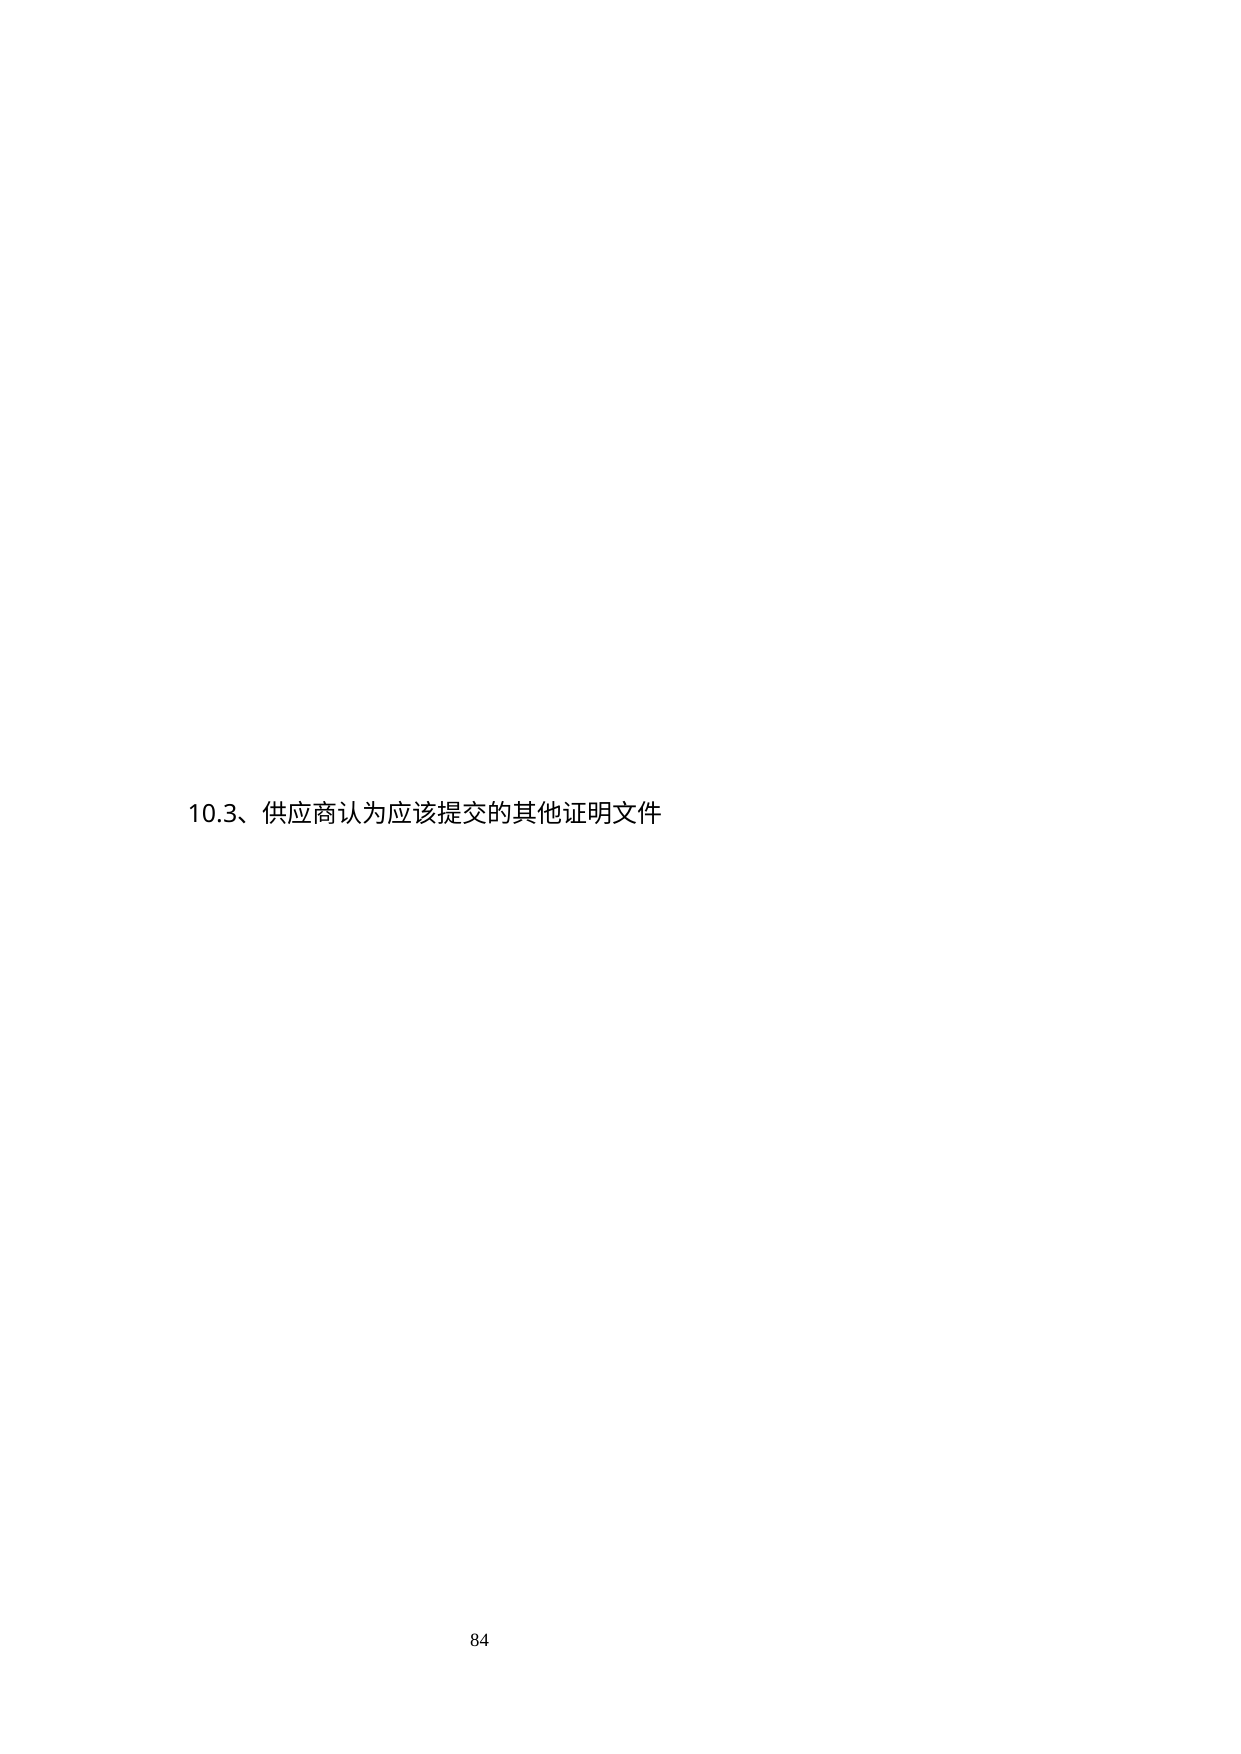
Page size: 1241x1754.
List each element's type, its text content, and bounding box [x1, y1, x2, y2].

text 10.3、供应商认为应该提交的其他证明文件 [187, 779, 1053, 844]
